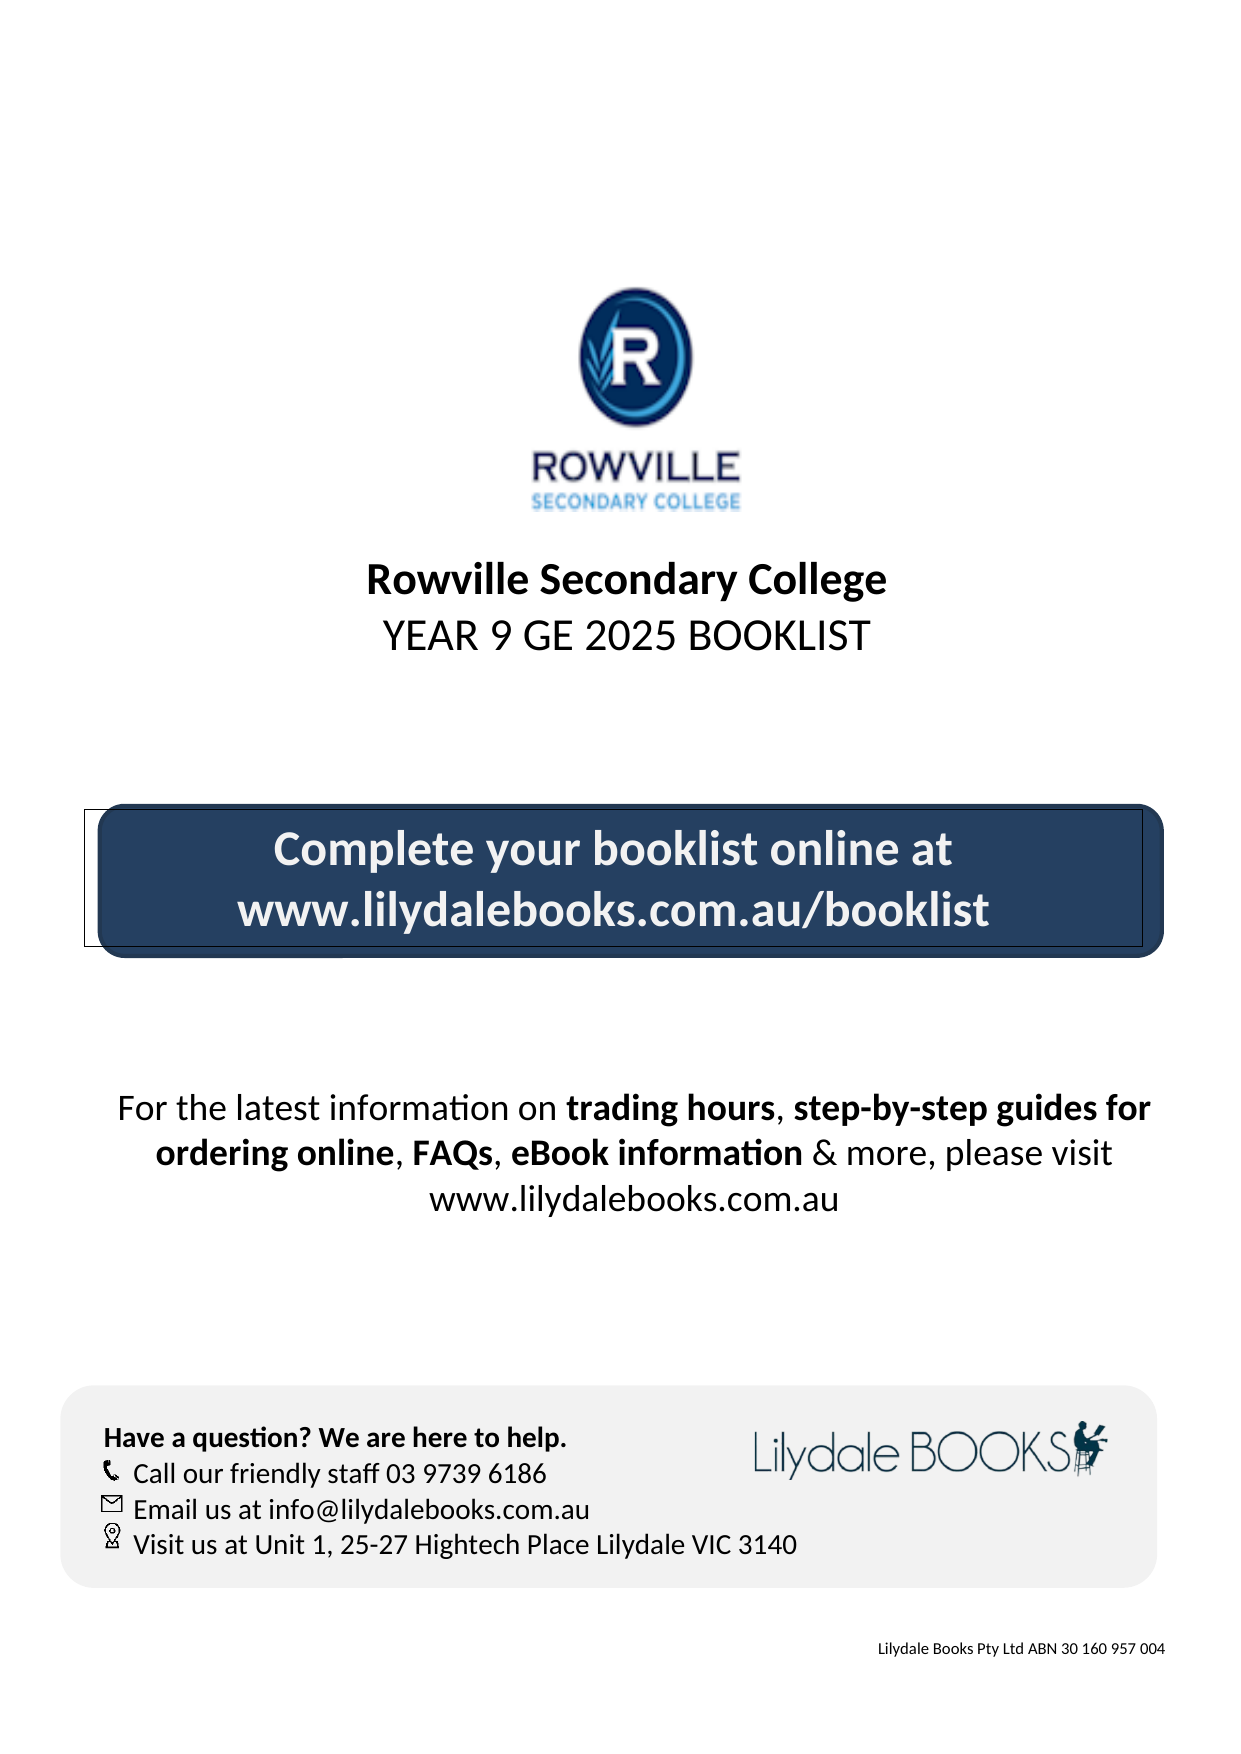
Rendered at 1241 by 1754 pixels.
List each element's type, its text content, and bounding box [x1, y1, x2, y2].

text Have a question? We are here to help. [103, 1419, 1165, 1455]
picture [754, 1421, 1108, 1480]
picture [96, 1519, 128, 1551]
text YEAR 9 GE 2025 BOOKLIST [89, 606, 1165, 662]
text Call our friendly staff 03 9739 6186 [133, 1455, 1165, 1491]
text Visit us at Unit 1, 25-27 Hightech Place Lilydale VIC 3140 [133, 1526, 1165, 1562]
picture [98, 1489, 125, 1516]
text For the latest information on trading hours, step-by-step guides for ordering online, FAQs, eBook information & more, please visit www.lilydalebooks.com.au [103, 1083, 1165, 1221]
picture [99, 1458, 123, 1482]
text Rowville Secondary College [89, 550, 1165, 606]
text Lilydale Books Pty Ltd ABN 30 160 957 004 [103, 1638, 1165, 1659]
text Email us at info@lilydalebooks.com.au [133, 1491, 1165, 1526]
